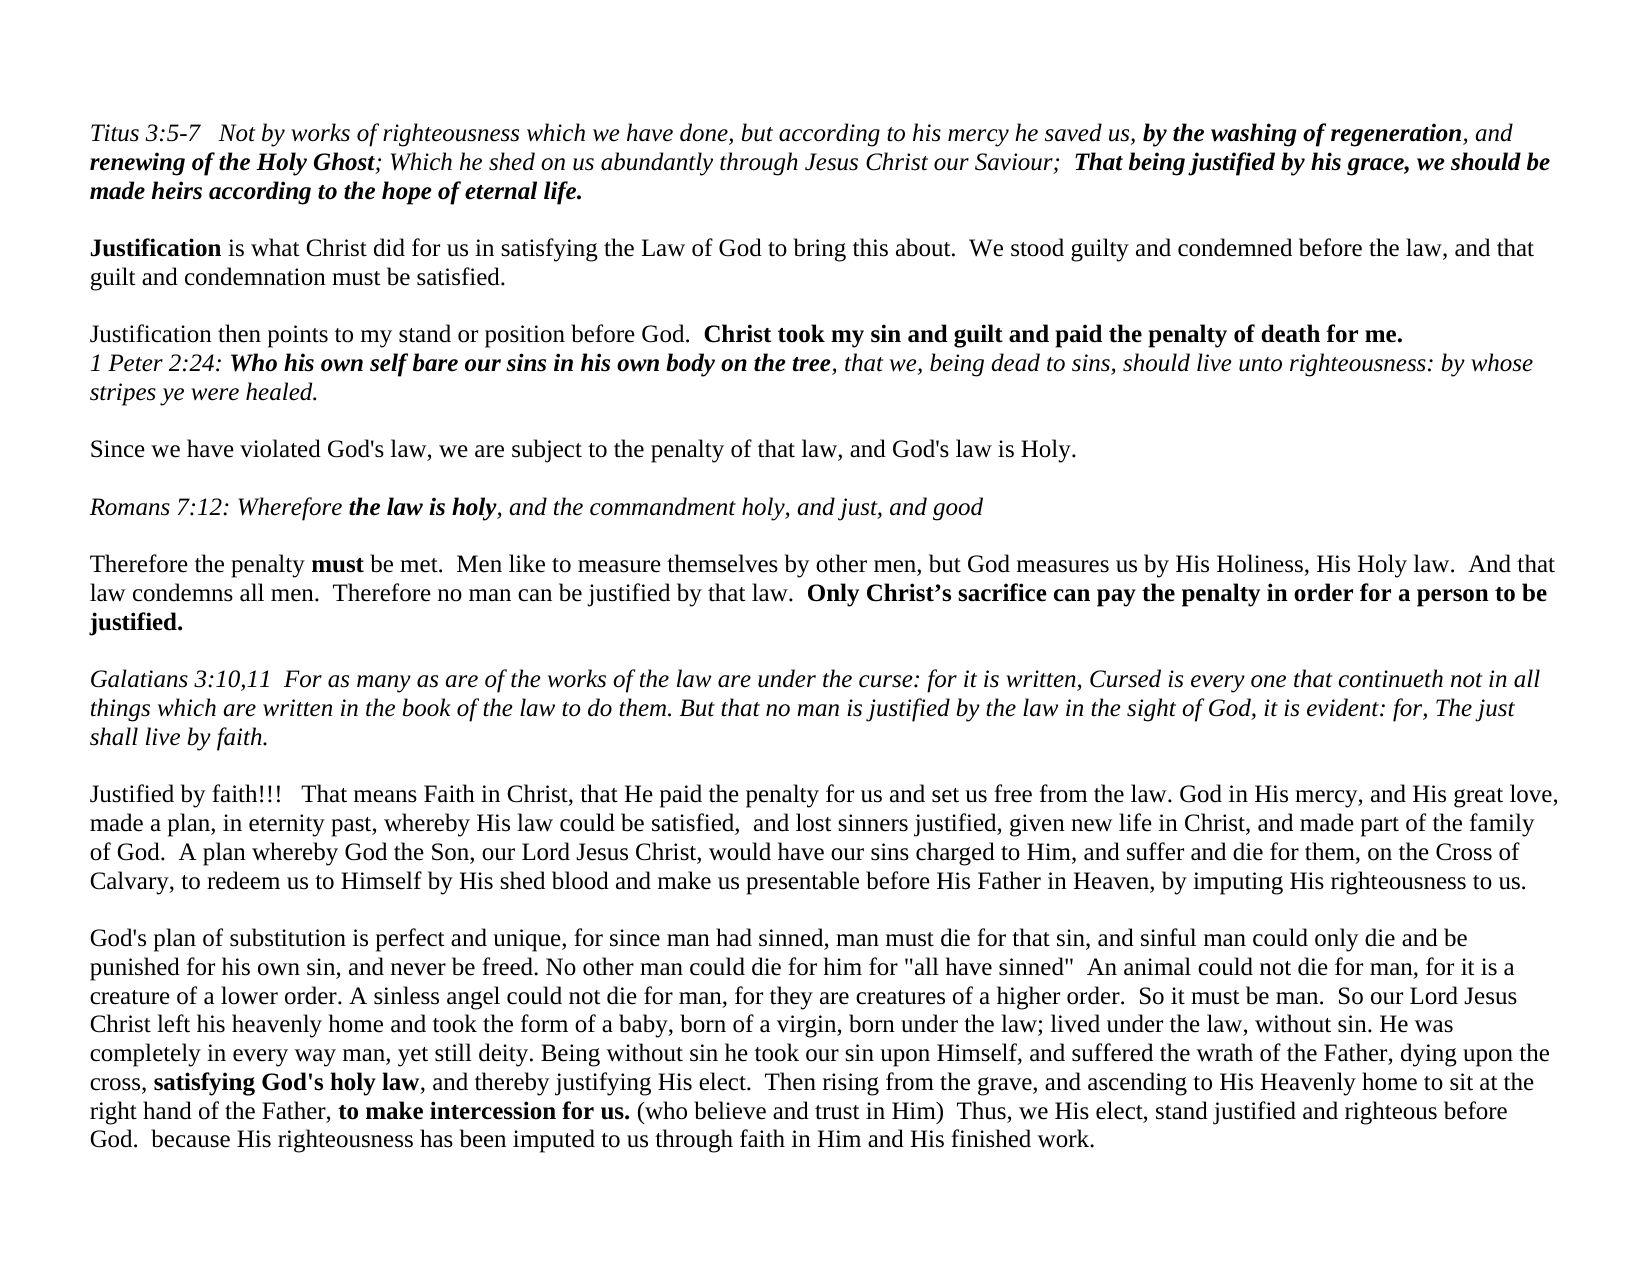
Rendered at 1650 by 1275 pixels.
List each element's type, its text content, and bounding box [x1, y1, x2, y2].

text Titus 3:5-7 Not by works of righteousness which we have done, but according to his mercy he saved us, by the washing of regeneration, and renewing of the Holy Ghost; Which he shed on us abundantly through Jesus Christ our Saviour; That being justified by his grace, we should be made heirs according to the hope of eternal life. [89, 118, 1560, 204]
text Romans 7:12: Wherefore the law is holy, and the commandment holy, and just, and good [89, 492, 1560, 521]
text Therefore the penalty must be met. Men like to measure themselves by other men, but God measures us by His Holiness, His Holy law. And that law condemns all men. Therefore no man can be justified by that law. Only Christ’s sacrifice can pay the penalty in order for a person to be justified. [89, 549, 1560, 636]
text Galatians 3:10,11 For as many as are of the works of the law are under the curse: for it is written, Cursed is every one that continueth not in all things which are written in the book of the law to do them. But that no man is justified by the law in the sight of God, it is evident: for, The just shall live by faith. [89, 664, 1560, 751]
text Justified by faith!!! That means Faith in Christ, that He paid the penalty for us and set us free from the law. God in His mercy, and His great love, made a plan, in eternity past, whereby His law could be satisfied, and lost sinners justified, given new life in Christ, and made part of the family of God. A plan whereby God the Son, our Lord Jesus Christ, would have our sins charged to Him, and suffer and die for them, on the Cross of Calvary, to redeem us to Himself by His shed blood and make us presentable before His Father in Heaven, by imputing His righteousness to us. [89, 779, 1560, 894]
text Justification is what Christ did for us in satisfying the Law of God to bring this about. We stood guilty and condemned before the law, and that guilt and condemnation must be satisfied. [89, 233, 1560, 291]
text God's plan of substitution is perfect and unique, for since man had sinned, man must die for that sin, and sinful man could only die and be punished for his own sin, and never be freed. No other man could die for him for "all have sinned" An animal could not die for man, for it is a creature of a lower order. A sinless angel could not die for man, for they are creatures of a higher order. So it must be man. So our Lord Jesus Christ left his heavenly home and took the form of a baby, born of a virgin, born under the law; lived under the law, without sin. He was completely in every way man, yet still deity. Being without sin he took our sin upon Himself, and suffered the wrath of the Father, dying upon the cross, satisfying God's holy law, and thereby justifying His elect. Then rising from the grave, and ascending to His Heavenly home to sit at the right hand of the Father, to make intercession for us. (who believe and trust in Him) Thus, we His elect, stand justified and righteous before God. because His righteousness has been imputed to us through faith in Him and His finished work. [89, 923, 1560, 1153]
text 1 Peter 2:24: Who his own self bare our sins in his own body on the tree, that we, being dead to sins, should live unto righteousness: by whose stripes ye were healed. [89, 348, 1560, 406]
text Justification then points to my stand or position before God. Christ took my sin and guilt and paid the penalty of death for me. [89, 319, 1560, 348]
text Since we have violated God's law, we are subject to the penalty of that law, and God's law is Holy. [89, 434, 1560, 463]
